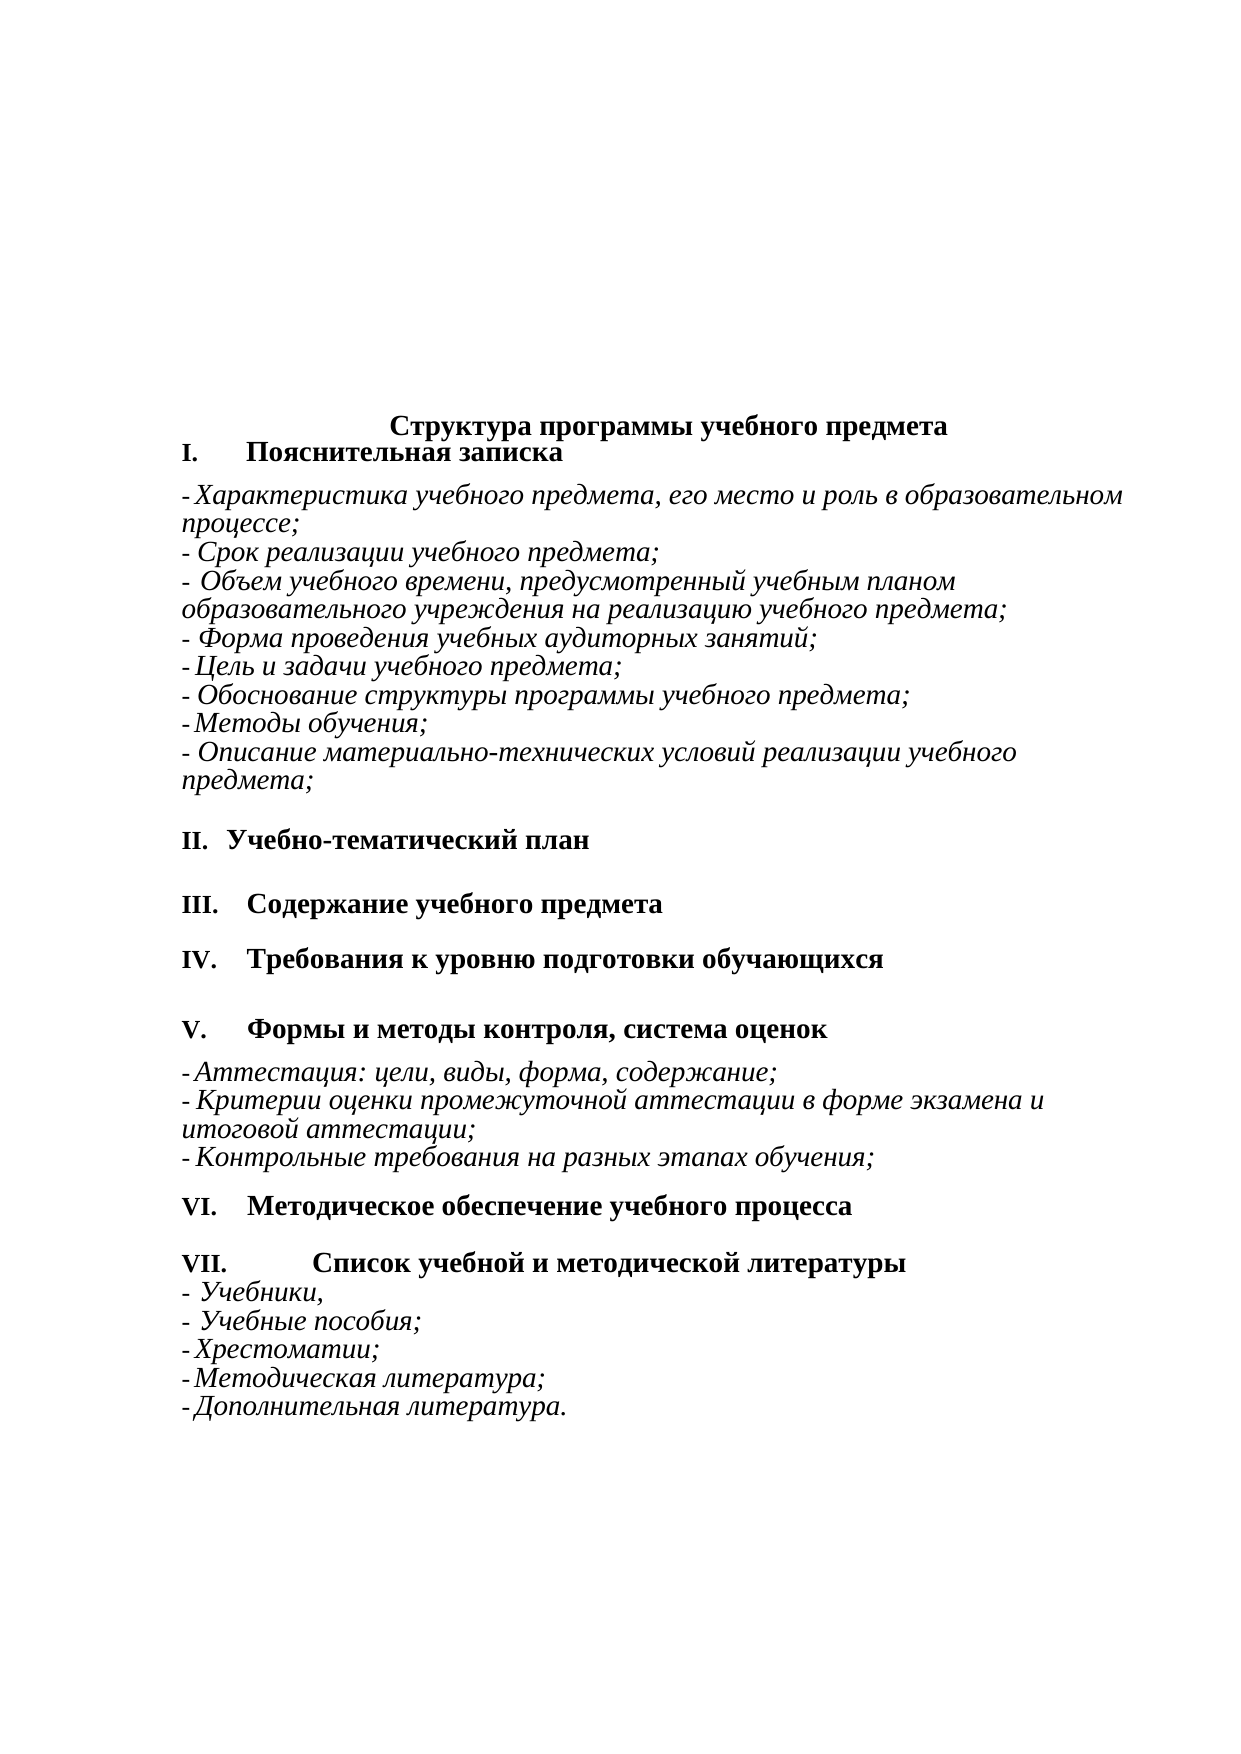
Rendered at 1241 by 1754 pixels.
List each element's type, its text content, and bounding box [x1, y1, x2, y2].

text Структура программы учебного предмета [186, 415, 1152, 441]
list Учебные пособия; [181, 1307, 1152, 1336]
list Формы и методы контроля, система оценок [181, 1018, 1152, 1044]
list Форма проведения учебных аудиторных занятий; [181, 624, 1152, 653]
list Учебно-тематический план [181, 829, 1152, 855]
list Учебники, [181, 1278, 1152, 1307]
list Список учебной и методической литературы [181, 1250, 1152, 1278]
list Дополнительная литература. [181, 1393, 1152, 1421]
list Аттестация: цели, виды, форма, содержание; [181, 1058, 1152, 1087]
list Цель и задачи учебного предмета; [181, 653, 1152, 681]
list Содержание учебного предмета [181, 891, 1152, 919]
list Требования к уровню подготовки обучающихся [181, 948, 1152, 974]
list Хрестоматии; [181, 1336, 1152, 1364]
list Пояснительная записка [181, 441, 1152, 467]
list Объем учебного времени, предусмотренный учебным планом образовательного учреждения на реализацию учебного предмета; [181, 567, 1129, 624]
list Характеристика учебного предмета, его место и роль в образовательном процессе; [181, 482, 1152, 539]
list Описание материально-технических условий реализации учебного предмета; [181, 738, 1129, 796]
list Методы обучения; [181, 710, 1152, 738]
list Обоснование структуры программы учебного предмета; [181, 681, 1152, 710]
list Контрольные требования на разных этапах обучения; [181, 1144, 1152, 1172]
list Методическая литература; [181, 1364, 1152, 1393]
list Критерии оценки промежуточной аттестации в форме экзамена и итоговой аттестации; [181, 1087, 1129, 1144]
list Методическое обеспечение учебного процесса [181, 1193, 1152, 1221]
list Срок реализации учебного предмета; [181, 539, 1152, 567]
